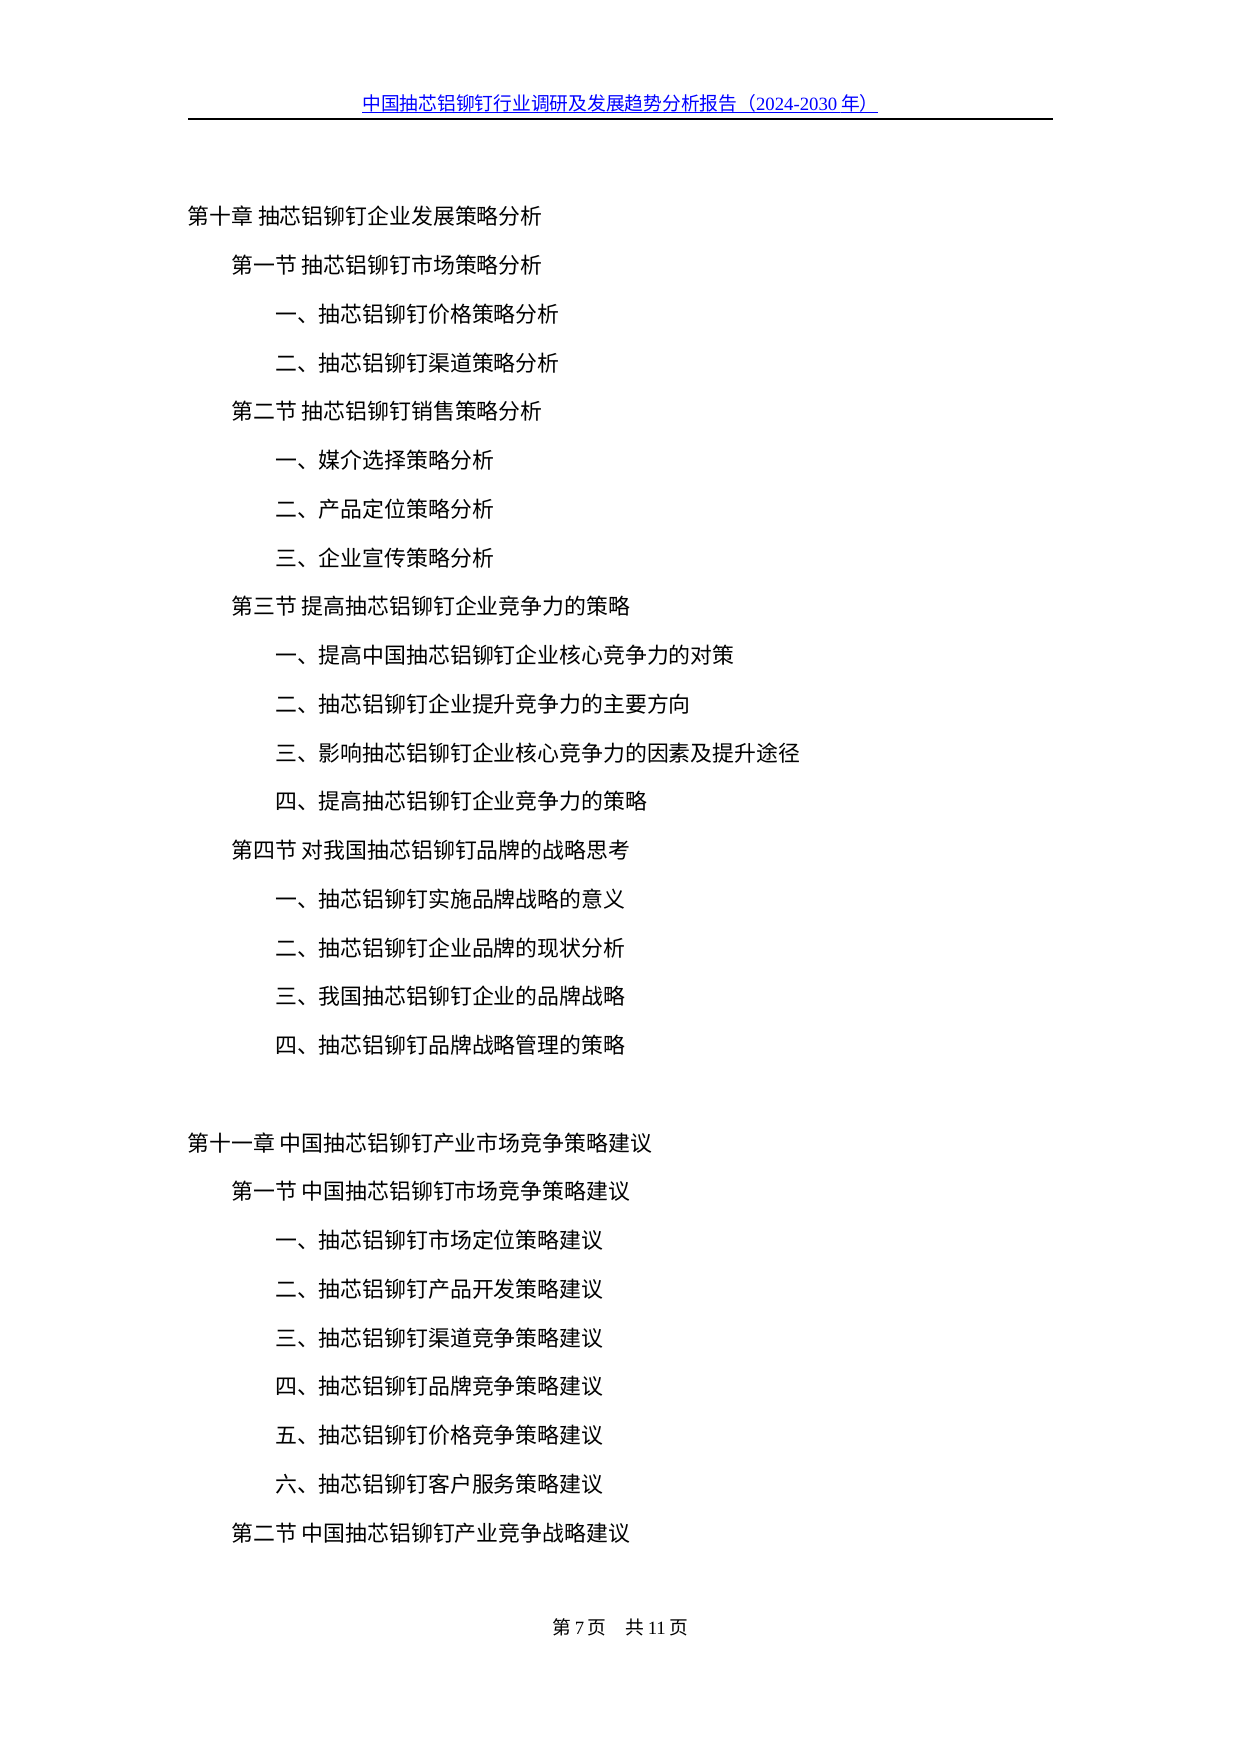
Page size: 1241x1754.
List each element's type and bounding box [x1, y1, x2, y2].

text [187, 150, 1053, 1548]
